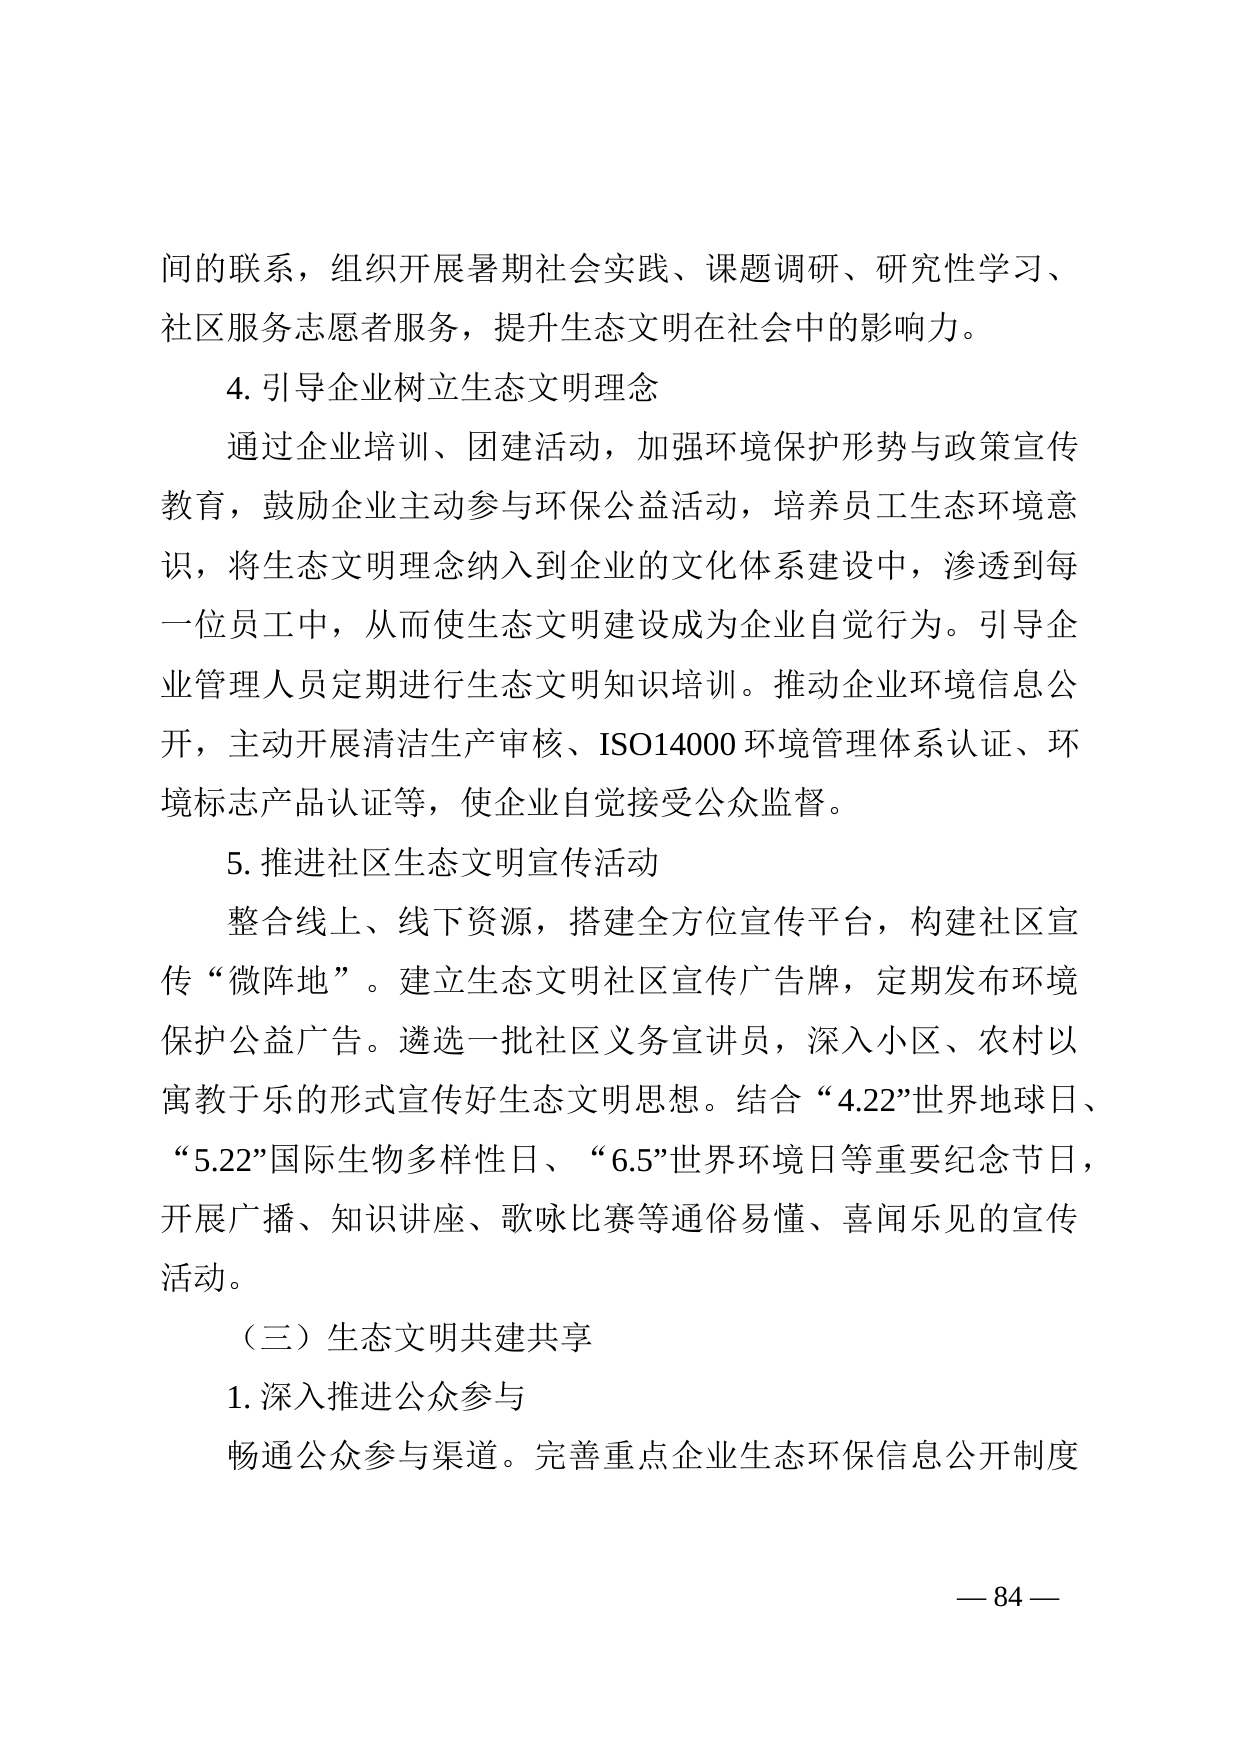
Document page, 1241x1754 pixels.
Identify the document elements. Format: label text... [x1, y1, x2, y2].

text 通过企业培训、团建活动，加强环境保护形势与政策宣传教育，鼓励企业主动参与环保公益活动，培养员工生态环境意识，将生态文明理念纳入到企业的文化体系建设中，渗透到每一位员工中，从而使生态文明建设成为企业自觉行为。引导企业管理人员定期进行生态文明知识培训。推动企业环境信息公开，主动开展清洁生产审核、ISO14000环境管理体系认证、环境标志产品认证等，使企业自觉接受公众监督。 [159, 411, 1081, 827]
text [159, 233, 1081, 352]
text 整合线上、线下资源，搭建全方位宣传平台，构建社区宣传“微阵地”。建立生态文明社区宣传广告牌，定期发布环境保护公益广告。遴选一批社区义务宣讲员，深入小区、农村以寓教于乐的形式宣传好生态文明思想。结合“4.22”世界地球日、“5.22”国际生物多样性日、“6.5”世界环境日等重要纪念节日，开展广播、知识讲座、歌咏比赛等通俗易懂、喜闻乐见的宣传活动。 [159, 886, 1081, 1302]
text 4. 引导企业树立生态文明理念 [159, 352, 1081, 411]
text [159, 1420, 1081, 1480]
text 1. 深入推进公众参与 [159, 1361, 1081, 1420]
text 5. 推进社区生态文明宣传活动 [159, 827, 1081, 886]
text （三）生态文明共建共享 [159, 1302, 1081, 1361]
